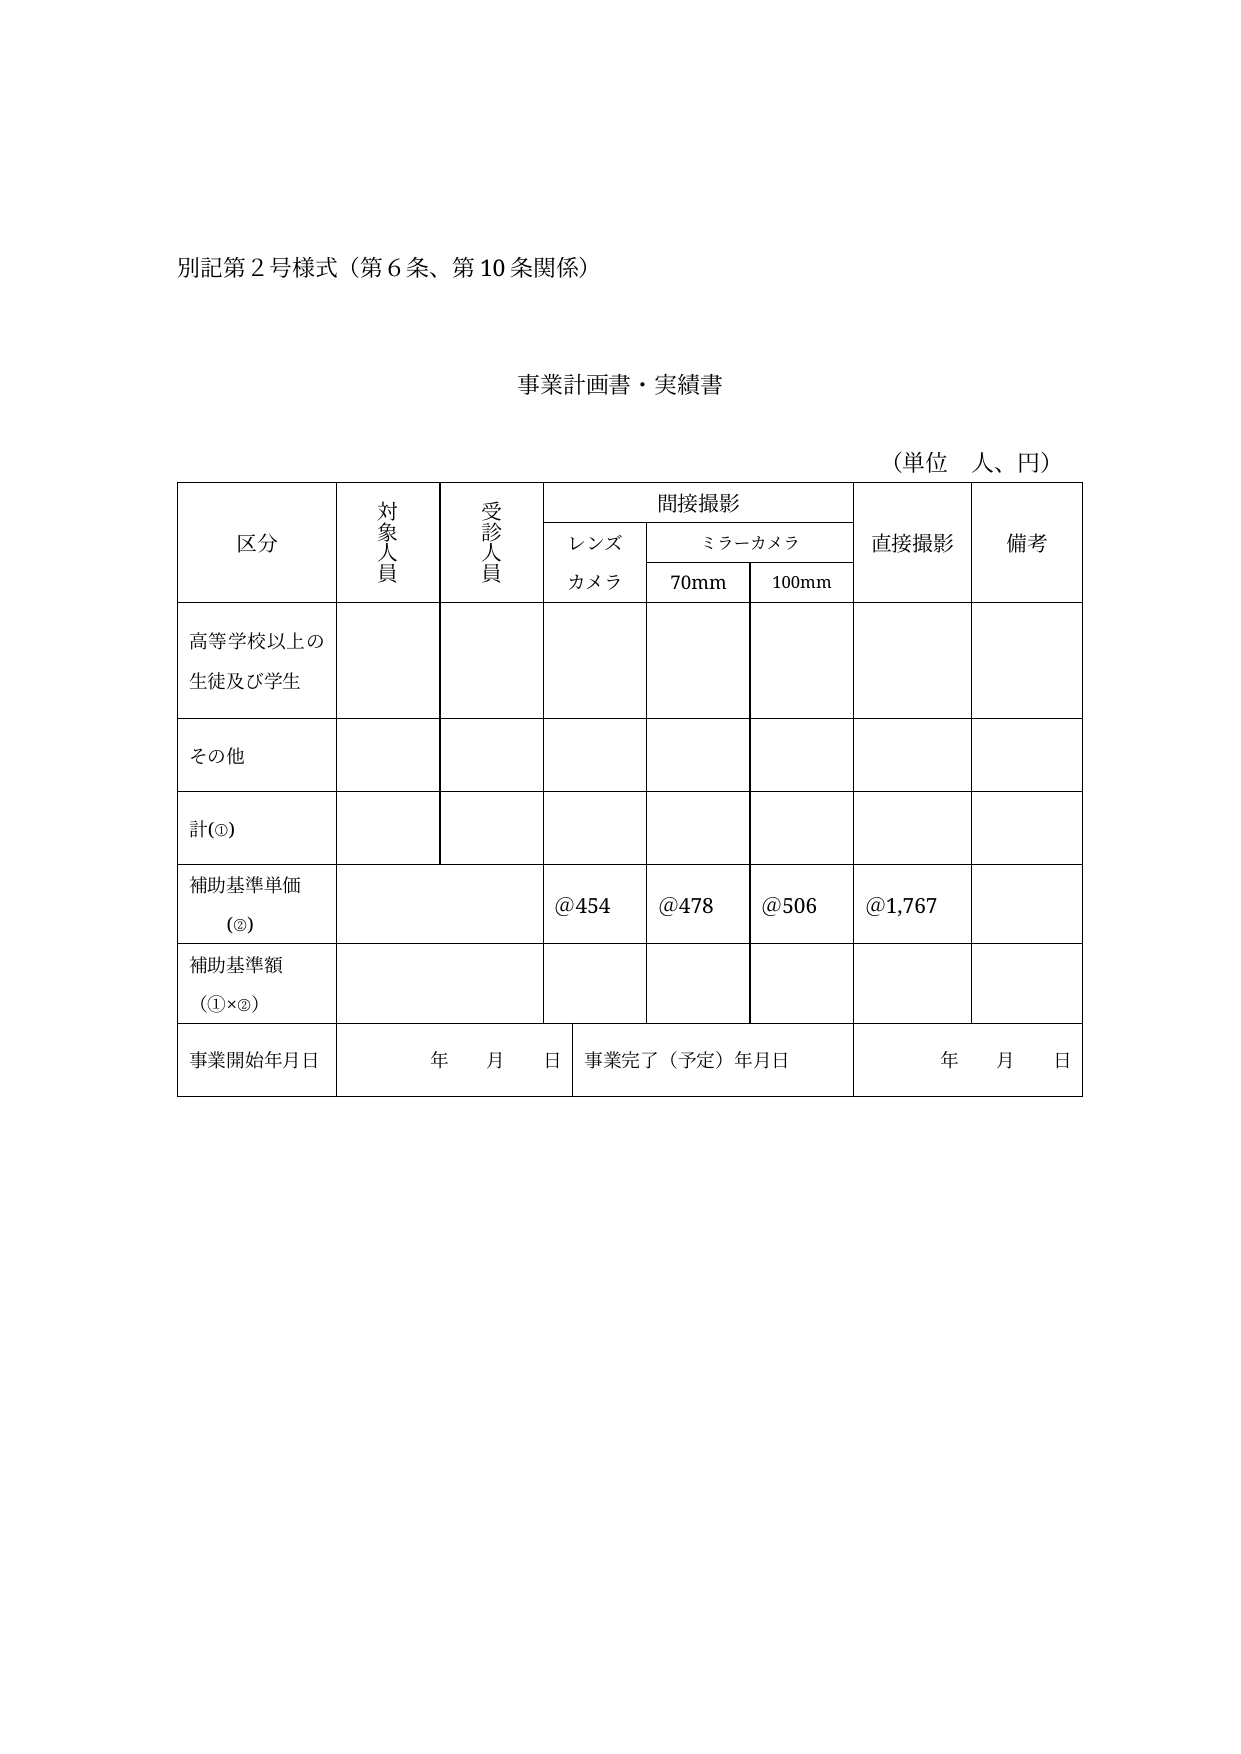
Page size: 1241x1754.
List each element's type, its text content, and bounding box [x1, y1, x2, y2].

table_header 直接撮影 [854, 483, 971, 602]
table_cell ＠478 [647, 865, 749, 943]
table_cell [854, 719, 971, 791]
table_cell [544, 792, 646, 864]
table_cell 高等学校以上の生徒及び学生 [178, 603, 336, 718]
table_cell [647, 719, 749, 791]
table_cell 70mm [647, 563, 749, 602]
table_cell ＠454 [544, 865, 646, 943]
table_cell [544, 603, 646, 718]
table_cell [337, 719, 439, 791]
table_cell [854, 603, 971, 718]
table_cell 補助基準額 （①×②） [178, 944, 336, 1022]
table_cell [441, 719, 543, 791]
table_cell ＠1,767 [854, 865, 971, 943]
table_cell [972, 792, 1082, 864]
table_cell [751, 719, 853, 791]
table_cell [647, 603, 749, 718]
table_cell 100mm [751, 563, 853, 602]
text （単位 人、円） [177, 442, 1063, 482]
table_cell 年 月 日 [854, 1024, 1082, 1096]
table_cell [337, 603, 439, 718]
table_header 間接撮影 [544, 483, 853, 522]
table_cell [972, 865, 1082, 943]
table_cell [441, 603, 543, 718]
table_cell その他 [178, 719, 336, 791]
table_cell レンズ カメラ [544, 523, 646, 602]
table_cell ＠506 [751, 865, 853, 943]
table_header 受診人員 [441, 483, 543, 602]
table_cell 事業完了（予定）年月日 [573, 1024, 853, 1096]
table_cell [972, 603, 1082, 718]
text 事業計画書・実績書 [177, 364, 1063, 403]
table_cell [647, 944, 749, 1022]
table_cell ミラーカメラ [647, 523, 853, 562]
table_header 区分 [178, 483, 336, 602]
table_cell [337, 865, 543, 943]
table_cell 補助基準単価(②) [178, 865, 336, 943]
table_cell 事業開始年月日 [178, 1024, 336, 1096]
table_cell [544, 719, 646, 791]
table_cell [751, 792, 853, 864]
table_cell [972, 719, 1082, 791]
table_cell [854, 792, 971, 864]
table_cell [647, 792, 749, 864]
table_cell 年 月 日 [337, 1024, 572, 1096]
table_cell [972, 944, 1082, 1022]
table_cell [441, 792, 543, 864]
table_cell [751, 944, 853, 1022]
table_cell [544, 944, 646, 1022]
table_header 備考 [972, 483, 1082, 602]
table_cell 計(①) [178, 792, 336, 864]
table_cell [337, 792, 439, 864]
text 別記第２号様式（第６条、第10条関係） [177, 247, 1063, 286]
table_cell [854, 944, 971, 1022]
table_header 対象人員 [337, 483, 439, 602]
table_cell [751, 603, 853, 718]
table_cell [337, 944, 543, 1022]
